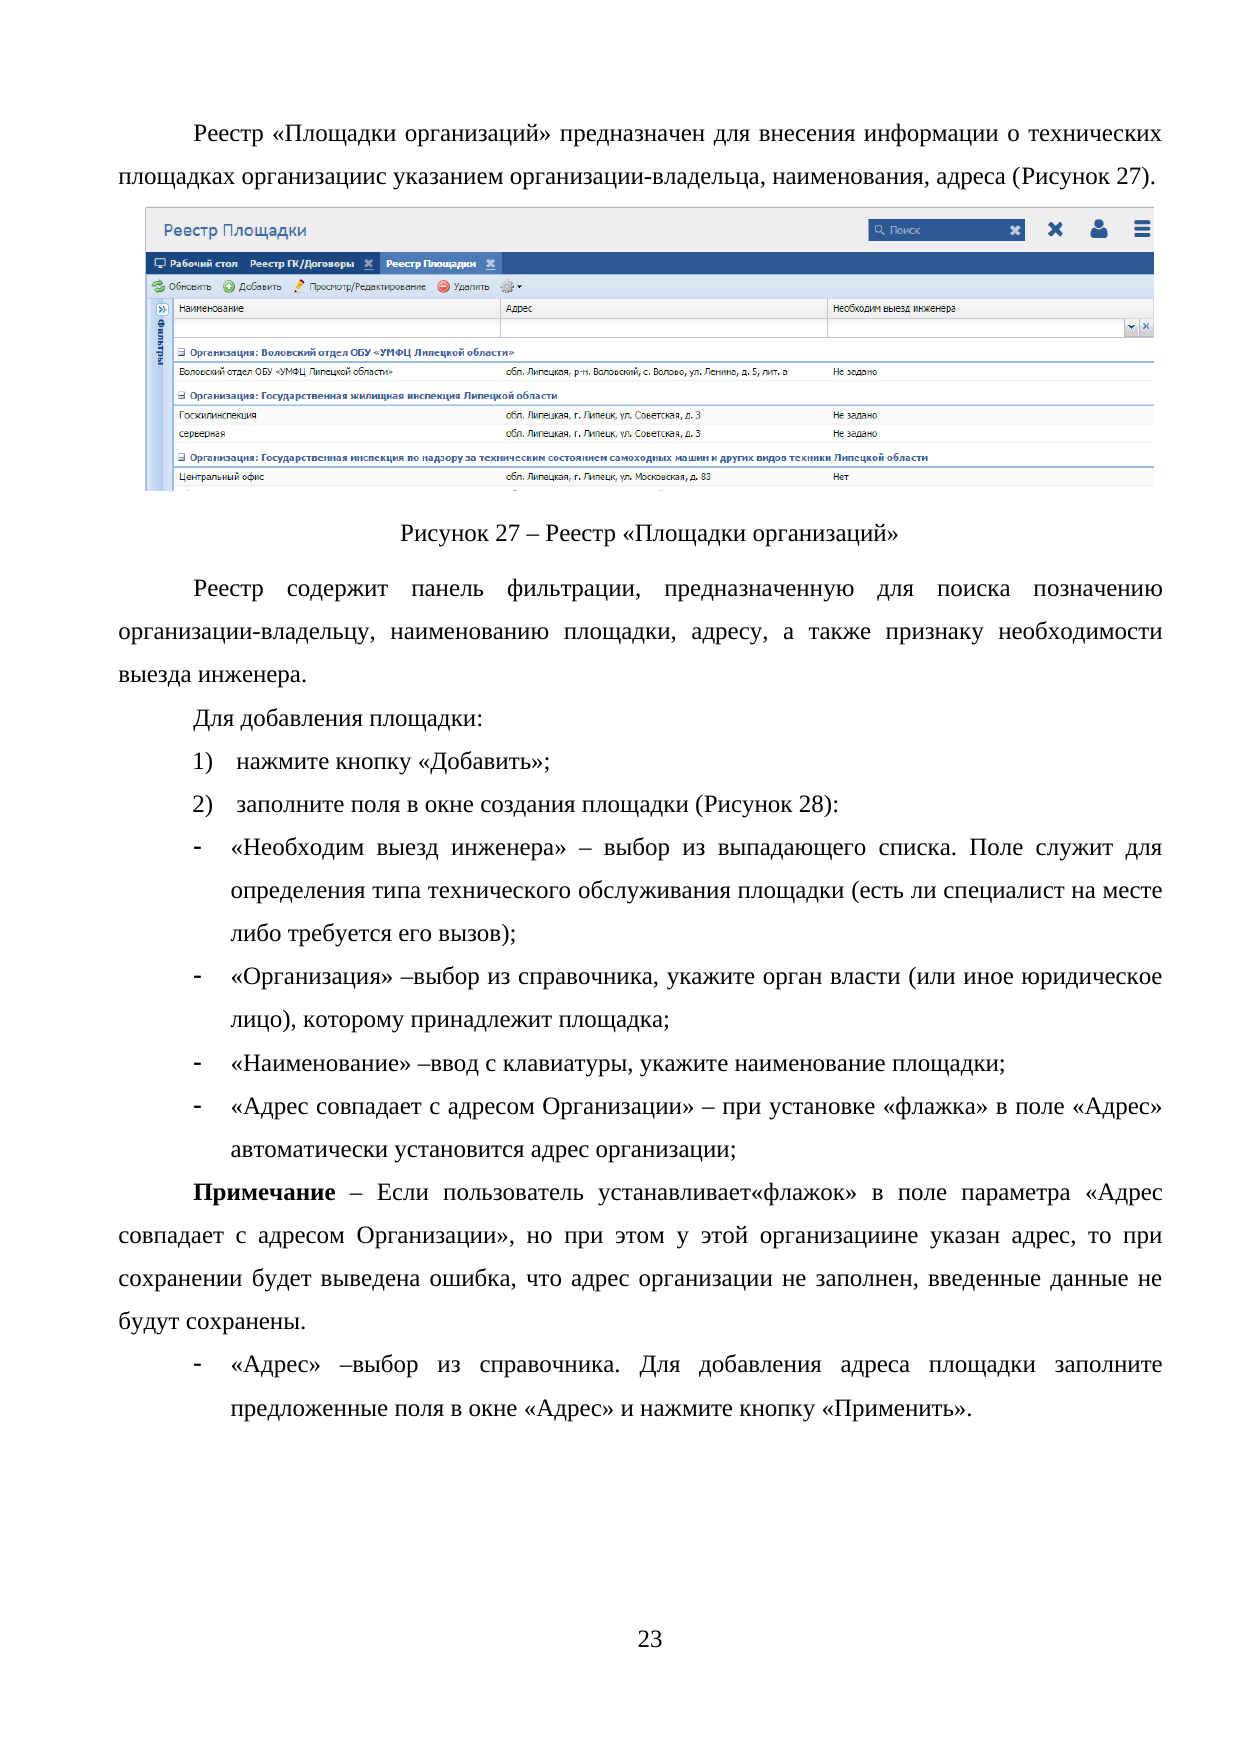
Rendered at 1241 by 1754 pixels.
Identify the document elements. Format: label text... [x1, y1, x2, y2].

list нажмите кнопку «Добавить»; [192, 746, 1163, 774]
picture [145, 206, 1154, 491]
list «Адрес совпадает с адресом Организации» – при установке «флажка» в поле «Адрес» автоматически установится адрес организации; [193, 1091, 1163, 1163]
list «Организация» –выбор из справочника, укажите орган власти (или иное юридическое лицо), которому принадлежит площадка; [193, 961, 1163, 1033]
text Реестр «Площадки организаций» предназначен для внесения информации о технических площадках организациис указанием организации-владельца, наименования, адреса (Рисунок 27). [118, 118, 1163, 190]
text Для добавления площадки: [118, 703, 1163, 731]
list «Наименование» –ввод с клавиатуры, укажите наименование площадки; [193, 1048, 1163, 1076]
text Примечание – Если пользователь устанавливает«флажок» в поле параметра «Адрес совпадает с адресом Организации», но при этом у этой организациине указан адрес, то при сохранении будет выведена ошибка, что адрес организации не заполнен, введенные данные не будут сохранены. [118, 1177, 1163, 1335]
title Рисунок 27 – Реестр «Площадки организаций» [118, 518, 1181, 546]
text Реестр содержит панель фильтрации, предназначенную для поиска позначению организации-владельцу, наименованию площадки, адресу, а также признаку необходимости выезда инженера. [118, 573, 1163, 688]
list заполните поля в окне создания площадки (Рисунок 28): [192, 789, 1163, 818]
list «Адрес» –выбор из справочника. Для добавления адреса площадки заполните предложенные поля в окне «Адрес» и нажмите кнопку «Применить». [193, 1349, 1163, 1421]
list «Необходим выезд инженера» – выбор из выпадающего списка. Поле служит для определения типа технического обслуживания площадки (есть ли специалист на месте либо требуется его вызов); [193, 832, 1163, 947]
